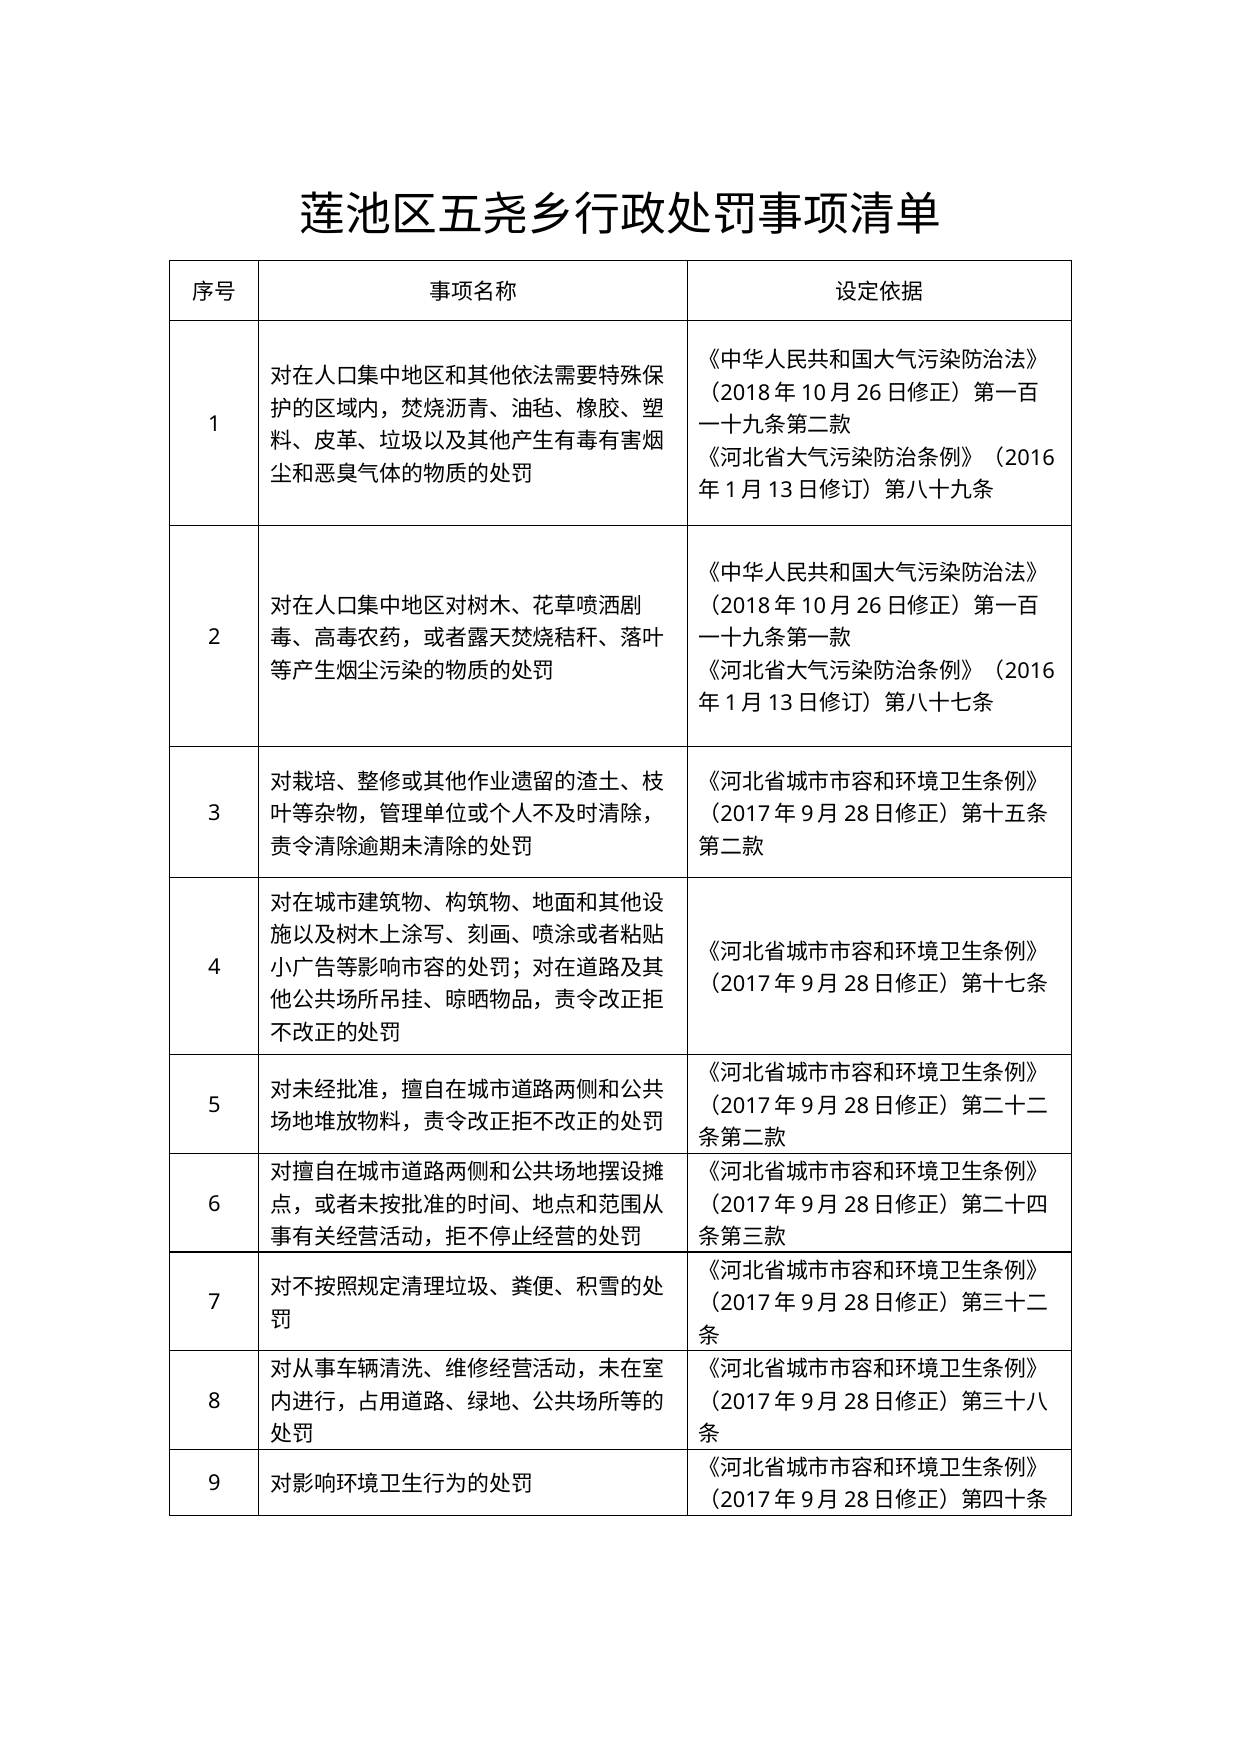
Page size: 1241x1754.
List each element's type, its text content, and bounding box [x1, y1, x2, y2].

table_cell 《河北省城市市容和环境卫生条例》（2017年9月28日修正）第三十八条 [688, 1351, 1071, 1448]
table_header 事项名称 [259, 261, 687, 320]
table_cell 1 [170, 321, 258, 525]
table_cell 《河北省城市市容和环境卫生条例》（2017年9月28日修正）第二十二条第二款 [688, 1055, 1071, 1153]
table_cell 《河北省城市市容和环境卫生条例》（2017年9月28日修正）第二十四条第三款 [688, 1154, 1071, 1251]
table_cell 对在人口集中地区和其他依法需要特殊保护的区域内，焚烧沥青、油毡、橡胶、塑料、皮革、垃圾以及其他产生有毒有害烟尘和恶臭气体的物质的处罚 [259, 321, 687, 525]
table_cell 对从事车辆清洗、维修经营活动，未在室内进行，占用道路、绿地、公共场所等的处罚 [259, 1351, 687, 1448]
table_cell 《中华人民共和国大气污染防治法》（2018年10月26日修正）第一百一十九条第一款 《河北省大气污染防治条例》（2016年1月13日修订）第八十七条 [688, 526, 1071, 746]
table_cell 《河北省城市市容和环境卫生条例》（2017年9月28日修正）第四十条 [688, 1450, 1071, 1514]
table_cell 《中华人民共和国大气污染防治法》（2018年10月26日修正）第一百一十九条第二款 《河北省大气污染防治条例》（2016年1月13日修订）第八十九条 [688, 321, 1071, 525]
table_cell 对影响环境卫生行为的处罚 [259, 1450, 687, 1514]
table_cell 《河北省城市市容和环境卫生条例》（2017年9月28日修正）第十七条 [688, 878, 1071, 1053]
table_cell 对在城市建筑物、构筑物、地面和其他设施以及树木上涂写、刻画、喷涂或者粘贴小广告等影响市容的处罚；对在道路及其他公共场所吊挂、晾晒物品，责令改正拒不改正的处罚 [259, 878, 687, 1053]
table_header 序号 [170, 261, 258, 320]
table_cell 对不按照规定清理垃圾、粪便、积雪的处罚 [259, 1253, 687, 1350]
table_cell 7 [170, 1253, 258, 1350]
table_cell 对擅自在城市道路两侧和公共场地摆设摊点，或者未按批准的时间、地点和范围从事有关经营活动，拒不停止经营的处罚 [259, 1154, 687, 1251]
table_cell 6 [170, 1154, 258, 1251]
table_header 设定依据 [688, 261, 1071, 320]
table_cell 3 [170, 747, 258, 877]
table_cell 2 [170, 526, 258, 746]
table_cell 9 [170, 1450, 258, 1514]
table_cell 4 [170, 878, 258, 1053]
table_cell 《河北省城市市容和环境卫生条例》（2017年9月28日修正）第三十二条 [688, 1253, 1071, 1350]
table_cell 《河北省城市市容和环境卫生条例》（2017年9月28日修正）第十五条第二款 [688, 747, 1071, 877]
table_cell 对栽培、整修或其他作业遗留的渣土、枝叶等杂物，管理单位或个人不及时清除，责令清除逾期未清除的处罚 [259, 747, 687, 877]
table_cell 5 [170, 1055, 258, 1153]
table_cell 对在人口集中地区对树木、花草喷洒剧毒、高毒农药，或者露天焚烧秸秆、落叶等产生烟尘污染的物质的处罚 [259, 526, 687, 746]
table_cell 8 [170, 1351, 258, 1448]
text 莲池区五尧乡行政处罚事项清单 [187, 162, 1053, 259]
table_cell 对未经批准，擅自在城市道路两侧和公共场地堆放物料，责令改正拒不改正的处罚 [259, 1055, 687, 1153]
